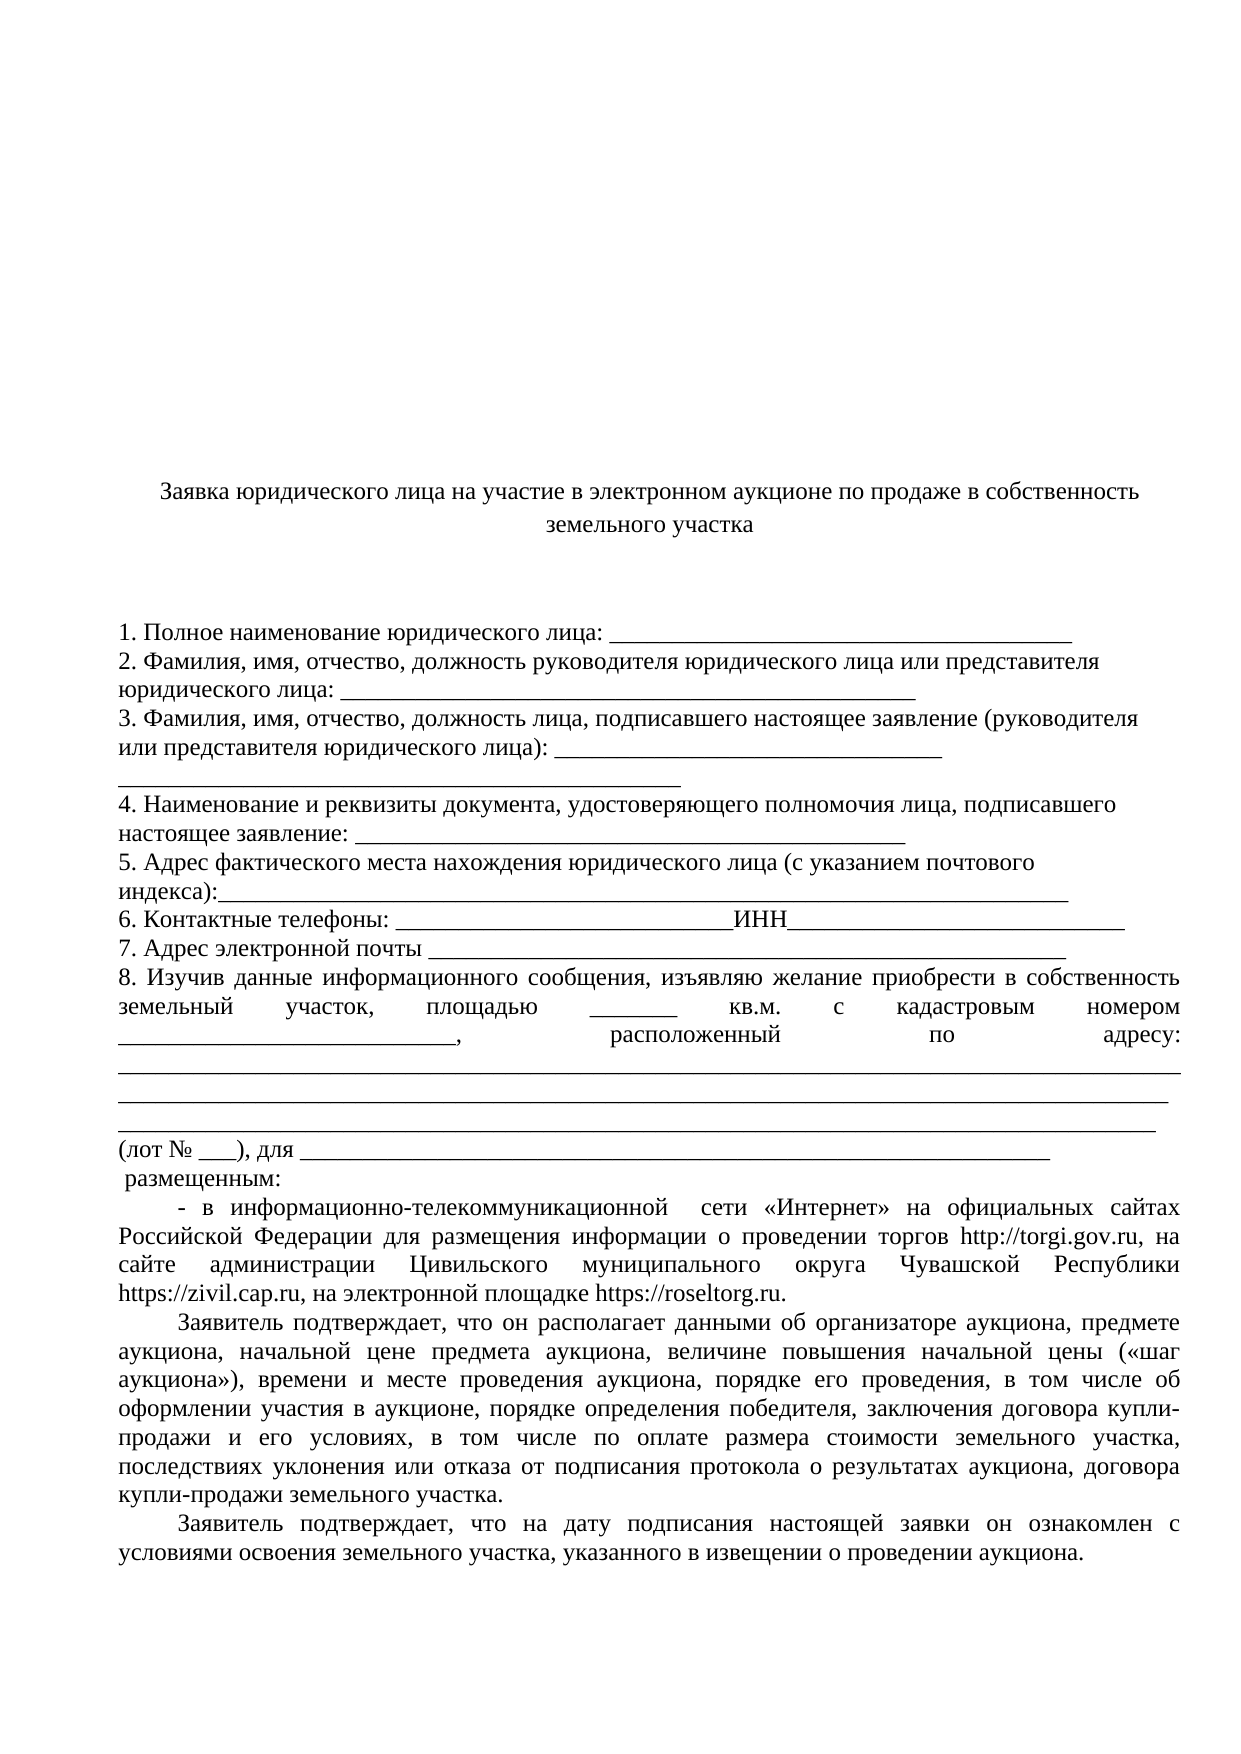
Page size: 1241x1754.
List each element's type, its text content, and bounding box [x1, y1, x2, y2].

text 8. Изучив данные информационного сообщения, изъявляю желание приобрести в собственность земельный участок, площадью _______ кв.м. с кадастровым номером ___________________________, расположенный по адресу: _________________________________________________________________________________________________________________________________________________________________________ [118, 962, 1181, 1073]
text размещенным: [118, 1163, 1181, 1192]
text 7. Адрес электронной почты ___________________________________________________ [118, 933, 1181, 962]
text Заявитель подтверждает, что он располагает данными об организаторе аукциона, предмете аукциона, начальной цене предмета аукциона, величине повышения начальной цены («шаг аукциона»), времени и месте проведения аукциона, порядке его проведения, в том числе об оформлении участия в аукционе, порядке определения победителя, заключения договора купли-продажи и его условиях, в том числе по оплате размера стоимости земельного участка, последствиях уклонения или отказа от подписания протокола о результатах аукциона, договора купли-продажи земельного участка. [118, 1307, 1181, 1508]
text 5. Адрес фактического места нахождения юридического лица (с указанием почтового индекса):____________________________________________________________________ [118, 847, 1181, 904]
text Заявитель подтверждает, что на дату подписания настоящей заявки он ознакомлен с условиями освоения земельного участка, указанного в извещении о проведении аукциона. [118, 1508, 1181, 1566]
text - в информационно-телекоммуникационной сети «Интернет» на официальных сайтах Российской Федерации для размещения информации о проведении торгов http://torgi.gov.ru, на сайте администрации Цивильского муниципального округа Чувашской Республики https://zivil.cap.ru, на электронной площадке https://roseltorg.ru. [118, 1192, 1181, 1307]
text Заявка юридического лица на участие в электронном аукционе по продаже в собственность земельного участка [118, 476, 1181, 538]
text 6. Контактные телефоны: ___________________________ИНН___________________________ [118, 904, 1181, 933]
text 4. Наименование и реквизиты документа, удостоверяющего полномочия лица, подписавшего настоящее заявление: ____________________________________________ [118, 789, 1181, 847]
text 3. Фамилия, имя, отчество, должность лица, подписавшего настоящее заявление (руководителя или представителя юридического лица): _______________________________ _____________________________________________ [118, 703, 1181, 789]
text 2. Фамилия, имя, отчество, должность руководителя юридического лица или представителя юридического лица: ______________________________________________ [118, 646, 1181, 703]
text (лот № ___), для ____________________________________________________________ [118, 1134, 1181, 1163]
text ___________________________________________________________________________________ [118, 1106, 1181, 1134]
text 8. Изучив данные информационного сообщения, изъявляю желание приобрести в собственность земельный участок, площадью _______ кв.м. с кадастровым номером ___________________________, расположенный по адресу: _________________________________________________________________________________________________________________________________________________________________________ [118, 1074, 1181, 1106]
text 1. Полное наименование юридического лица: _____________________________________ [118, 617, 1181, 646]
